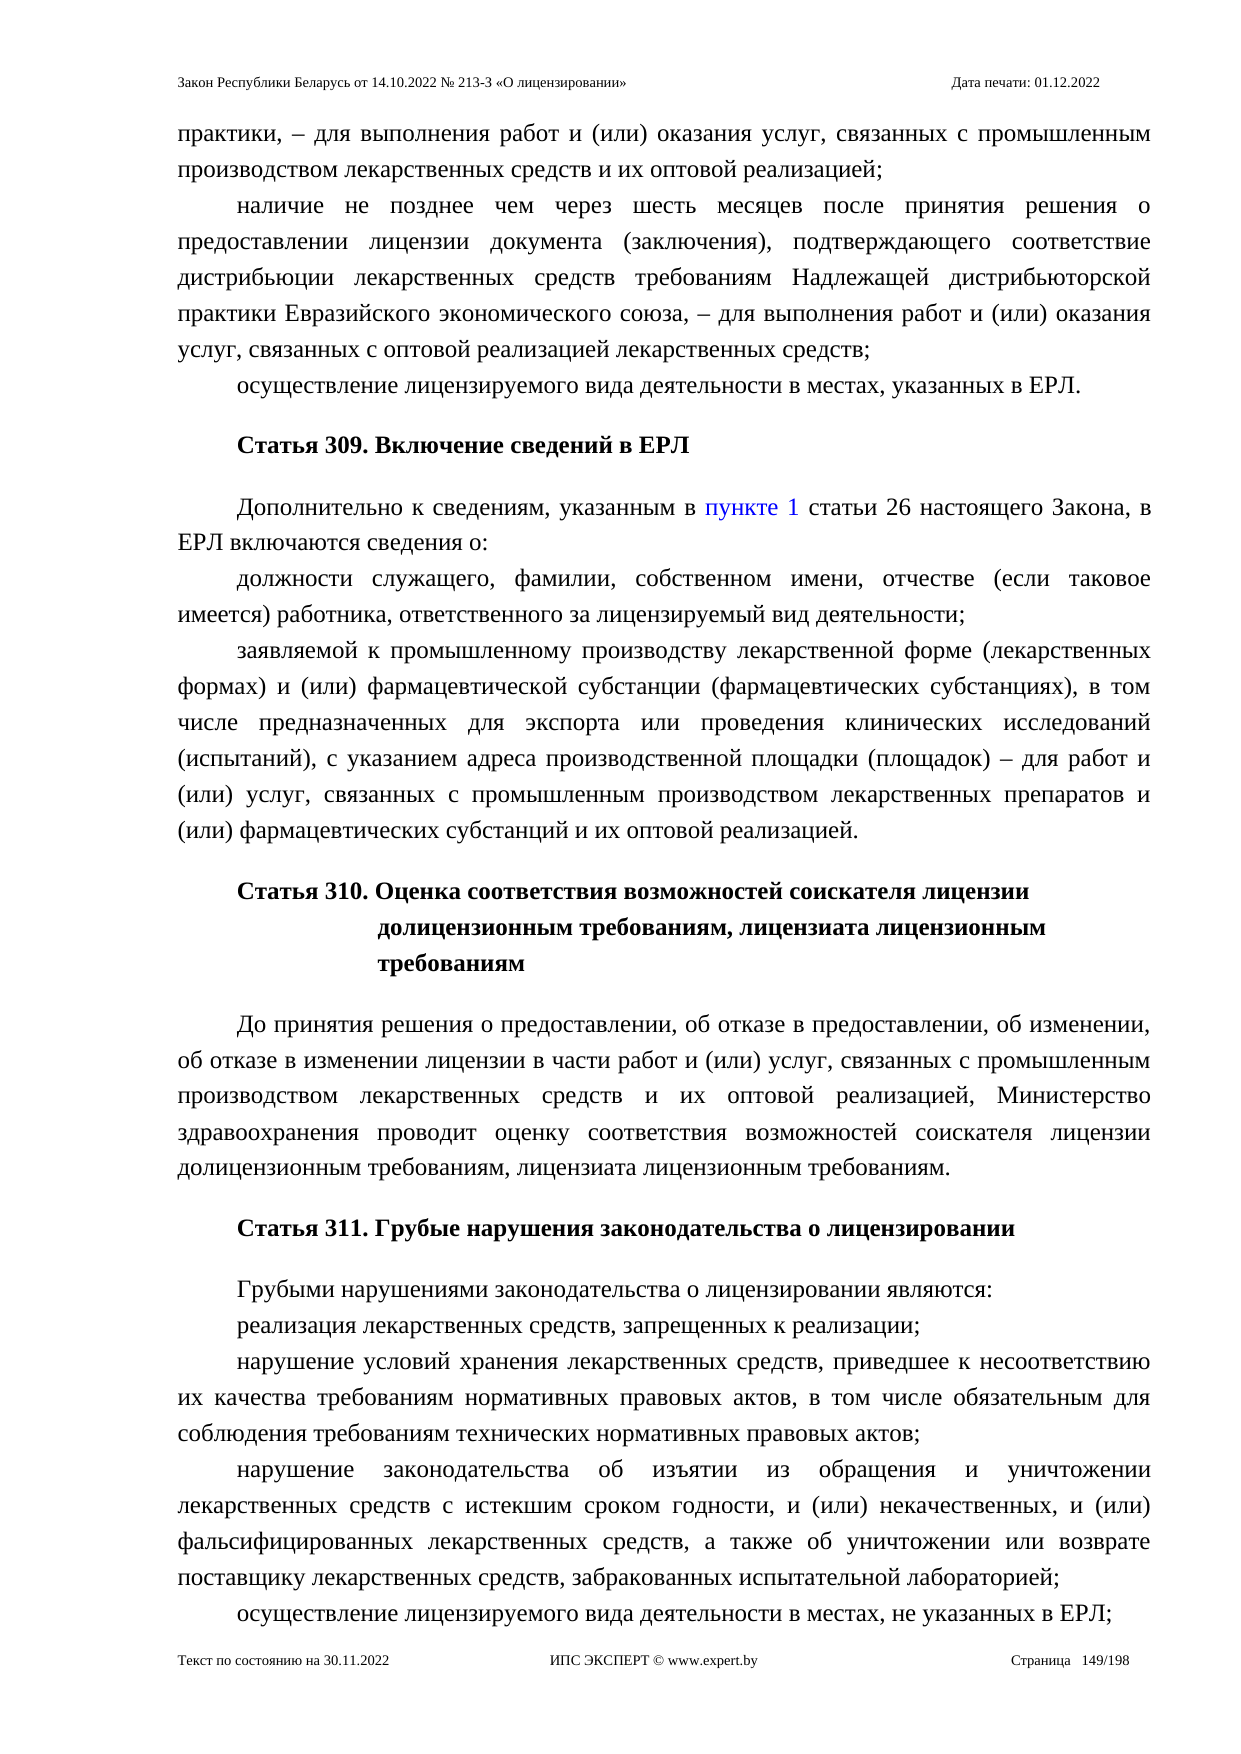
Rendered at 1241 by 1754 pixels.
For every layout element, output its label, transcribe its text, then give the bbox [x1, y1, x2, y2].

text До принятия решения о предоставлении, об отказе в предоставлении, об изменении, об отказе в изменении лицензии в части работ и (или) услуг, связанных с промышленным производством лекарственных средств и их оптовой реализацией, Министерство здравоохранения проводит оценку соответствия возможностей соискателя лицензии долицензионным требованиям, лицензиата лицензионным требованиям. [177, 1009, 1152, 1181]
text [177, 118, 1152, 183]
text Статья 310. Оценка соответствия возможностей соискателя лицензии долицензионным требованиям, лицензиата лицензионным требованиям [237, 876, 1152, 977]
text нарушение законодательства об изъятии из обращения и уничтожении лекарственных средств с истекшим сроком годности, и (или) некачественных, и (или) фальсифицированных лекарственных средств, а также об уничтожении или возврате поставщику лекарственных средств, забракованных испытательной лабораторией; [177, 1454, 1152, 1591]
text заявляемой к промышленному производству лекарственной форме (лекарственных формах) и (или) фармацевтической субстанции (фармацевтических субстанциях), в том числе предназначенных для экспорта или проведения клинических исследований (испытаний), с указанием адреса производственной площадки (площадок) – для работ и (или) услуг, связанных с промышленным производством лекарственных препаратов и (или) фармацевтических субстанций и их оптовой реализацией. [177, 635, 1152, 844]
text Статья 311. Грубые нарушения законодательства о лицензировании [237, 1213, 1152, 1242]
text нарушение условий хранения лекарственных средств, приведшее к несоответствию их качества требованиям нормативных правовых актов, в том числе обязательным для соблюдения требованиям технических нормативных правовых актов; [177, 1346, 1152, 1447]
text осуществление лицензируемого вида деятельности в местах, не указанных в ЕРЛ; [177, 1598, 1152, 1627]
text Грубыми нарушениями законодательства о лицензировании являются: [177, 1274, 1152, 1303]
text осуществление лицензируемого вида деятельности в местах, указанных в ЕРЛ. [177, 370, 1152, 398]
text Статья 309. Включение сведений в ЕРЛ [237, 431, 1152, 459]
text должности служащего, фамилии, собственном имени, отчестве (если таковое имеется) работника, ответственного за лицензируемый вид деятельности; [177, 563, 1152, 628]
text наличие не позднее чем через шесть месяцев после принятия решения о предоставлении лицензии документа (заключения), подтверждающего соответствие дистрибьюции лекарственных средств требованиям Надлежащей дистрибьюторской практики Евразийского экономического союза, – для выполнения работ и (или) оказания услуг, связанных с оптовой реализацией лекарственных средств; [177, 190, 1152, 362]
text Дополнительно к сведениям, указанным в пункте 1 статьи 26 настоящего Закона, в ЕРЛ включаются сведения о: [177, 492, 1152, 556]
text реализация лекарственных средств, запрещенных к реализации; [177, 1310, 1152, 1339]
